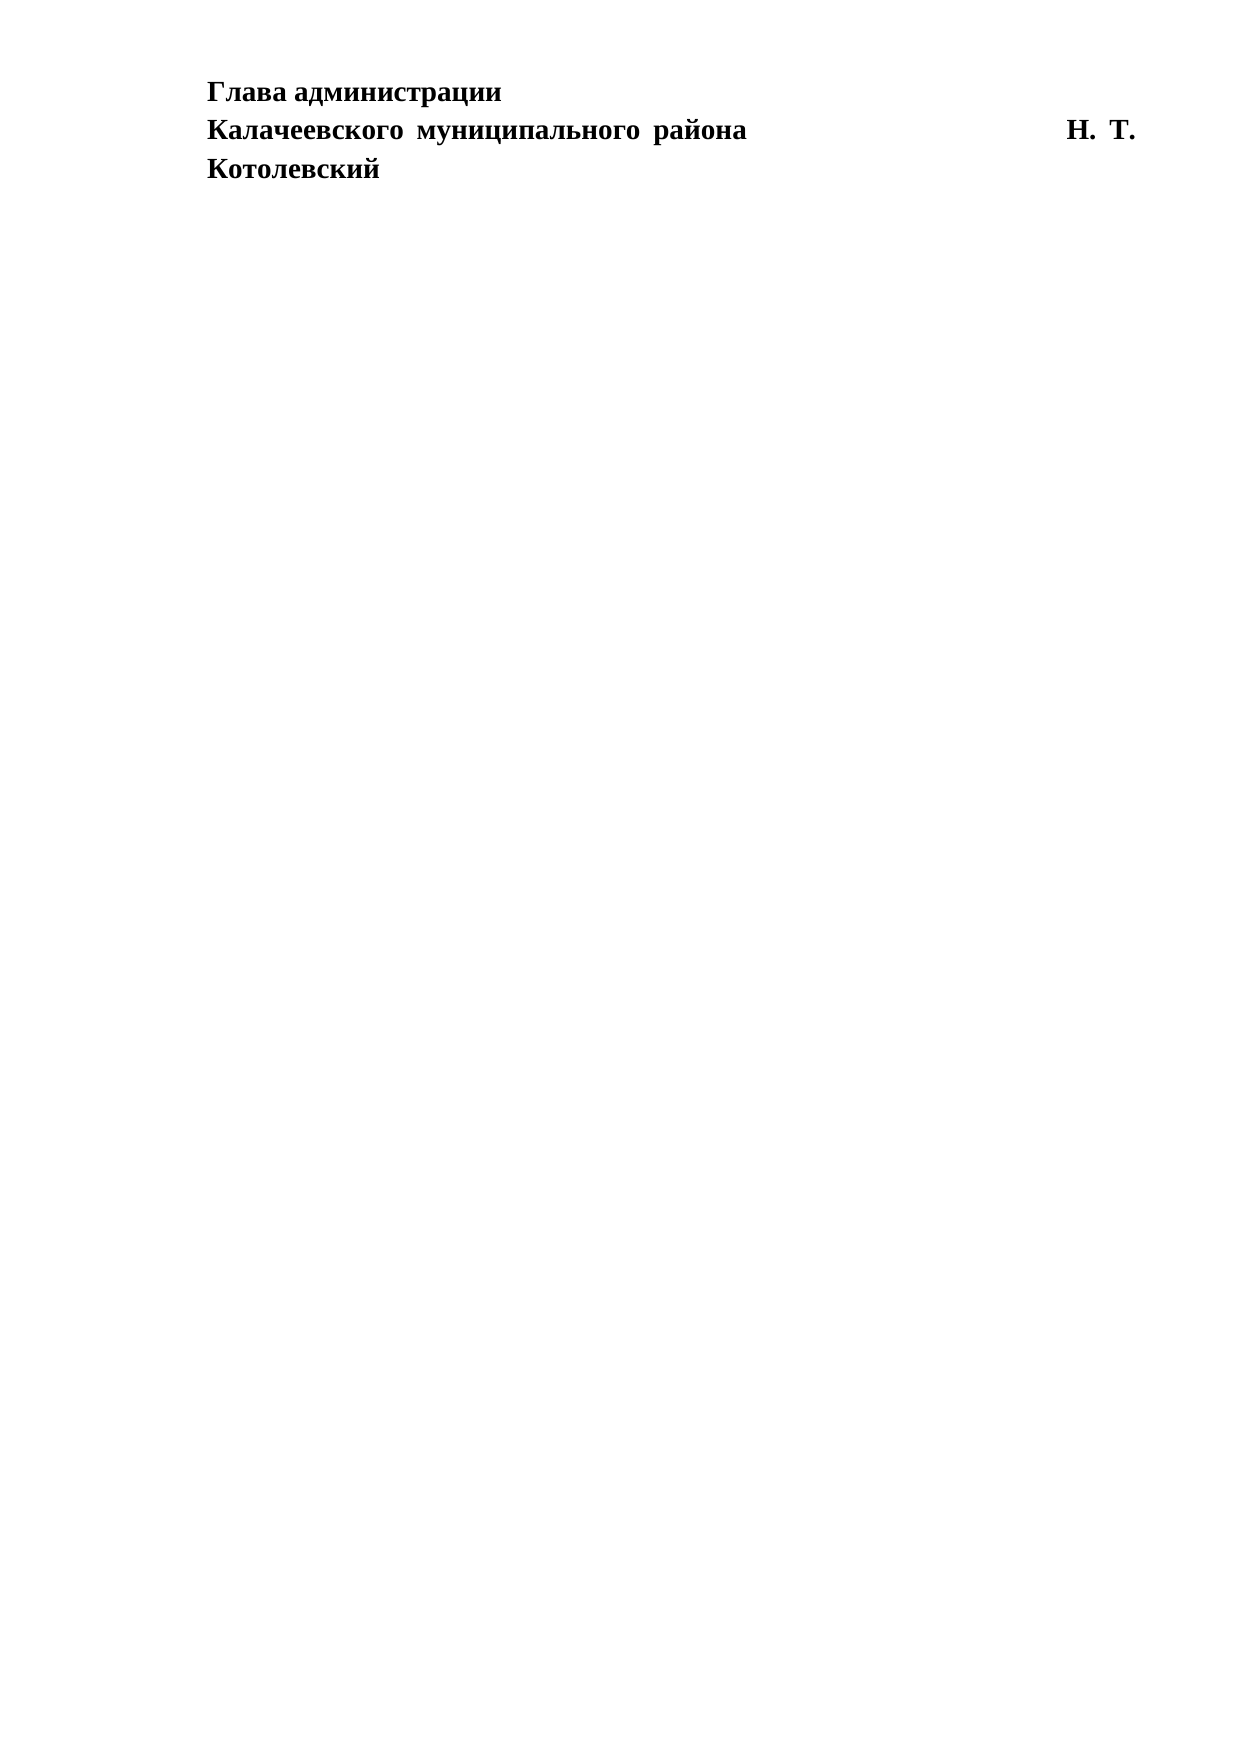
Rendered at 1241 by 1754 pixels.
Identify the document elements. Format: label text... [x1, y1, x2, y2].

text Калачеевского муниципального района Н. Т. Котолевский [207, 112, 1137, 184]
text Глава администрации [207, 74, 1137, 107]
